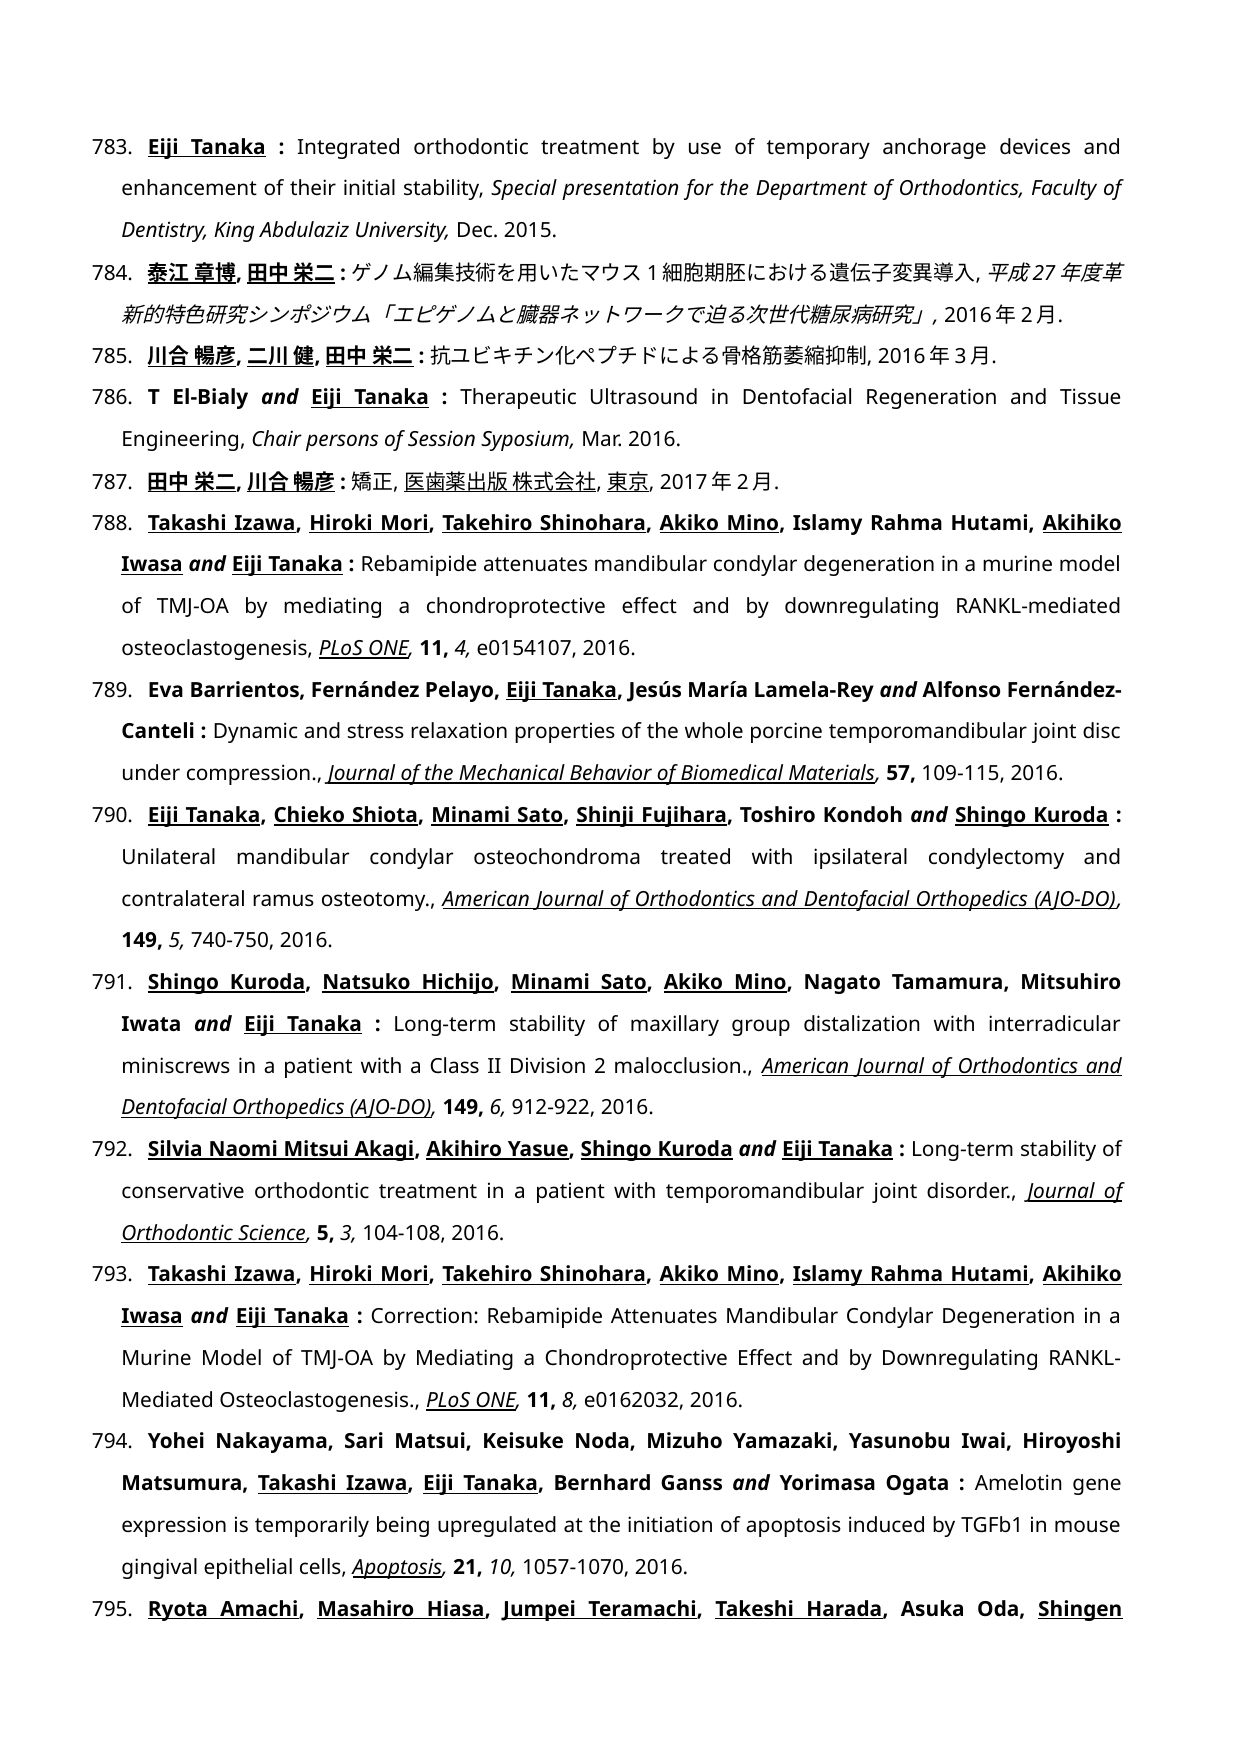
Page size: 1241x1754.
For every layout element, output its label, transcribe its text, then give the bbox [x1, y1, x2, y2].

list 川合 暢彦, 二川 健, 田中 栄二 : 抗ユビキチン化ペプチドによる骨格筋萎縮抑制, 2016年3月. [92, 334, 1122, 376]
list 泰江 章博, 田中 栄二 : ゲノム編集技術を用いたマウス1細胞期胚における遺伝子変異導入, 平成27年度革新的特色研究シンポジウム「エピゲノムと臓器ネットワークで迫る次世代糖尿病研究」, 2016年2月. [92, 250, 1122, 334]
list Takashi Izawa, Hiroki Mori, Takehiro Shinohara, Akiko Mino, Islamy Rahma Hutami, Akihiko Iwasa and Eiji Tanaka : Correction: Rebamipide Attenuates Mandibular Condylar Degeneration in a Murine Model of TMJ-OA by Mediating a Chondroprotective Effect and by Downregulating RANKL-Mediated Osteoclastogenesis., PLoS ONE, 11, 8, e0162032, 2016. [92, 1253, 1122, 1420]
list Eiji Tanaka, Chieko Shiota, Minami Sato, Shinji Fujihara, Toshiro Kondoh and Shingo Kuroda : Unilateral mandibular condylar osteochondroma treated with ipsilateral condylectomy and contralateral ramus osteotomy., American Journal of Orthodontics and Dentofacial Orthopedics (AJO-DO), 149, 5, 740-750, 2016. [92, 793, 1122, 961]
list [92, 1587, 1122, 1629]
list Silvia Naomi Mitsui Akagi, Akihiro Yasue, Shingo Kuroda and Eiji Tanaka : Long-term stability of conservative orthodontic treatment in a patient with temporomandibular joint disorder., Journal of Orthodontic Science, 5, 3, 104-108, 2016. [92, 1128, 1122, 1253]
list Takashi Izawa, Hiroki Mori, Takehiro Shinohara, Akiko Mino, Islamy Rahma Hutami, Akihiko Iwasa and Eiji Tanaka : Rebamipide attenuates mandibular condylar degeneration in a murine model of TMJ-OA by mediating a chondroprotective effect and by downregulating RANKL-mediated osteoclastogenesis, PLoS ONE, 11, 4, e0154107, 2016. [92, 501, 1122, 668]
list T El-Bialy and Eiji Tanaka : Therapeutic Ultrasound in Dentofacial Regeneration and Tissue Engineering, Chair persons of Session Syposium, Mar. 2016. [92, 376, 1122, 459]
list 田中 栄二, 川合 暢彦 : 矯正, 医歯薬出版 株式会社, 東京, 2017年2月. [92, 459, 1122, 501]
list Eva Barrientos, Fernández Pelayo, Eiji Tanaka, Jesús María Lamela-Rey and Alfonso Fernández-Canteli : Dynamic and stress relaxation properties of the whole porcine temporomandibular joint disc under compression., Journal of the Mechanical Behavior of Biomedical Materials, 57, 109-115, 2016. [92, 668, 1122, 793]
list Shingo Kuroda, Natsuko Hichijo, Minami Sato, Akiko Mino, Nagato Tamamura, Mitsuhiro Iwata and Eiji Tanaka : Long-term stability of maxillary group distalization with interradicular miniscrews in a patient with a Class II Division 2 malocclusion., American Journal of Orthodontics and Dentofacial Orthopedics (AJO-DO), 149, 6, 912-922, 2016. [92, 961, 1122, 1128]
list Yohei Nakayama, Sari Matsui, Keisuke Noda, Mizuho Yamazaki, Yasunobu Iwai, Hiroyoshi Matsumura, Takashi Izawa, Eiji Tanaka, Bernhard Ganss and Yorimasa Ogata : Amelotin gene expression is temporarily being upregulated at the initiation of apoptosis induced by TGFb1 in mouse gingival epithelial cells, Apoptosis, 21, 10, 1057-1070, 2016. [92, 1420, 1122, 1587]
list Eiji Tanaka : Integrated orthodontic treatment by use of temporary anchorage devices and enhancement of their initial stability, Special presentation for the Department of Orthodontics, Faculty of Dentistry, King Abdulaziz University, Dec. 2015. [92, 125, 1122, 250]
